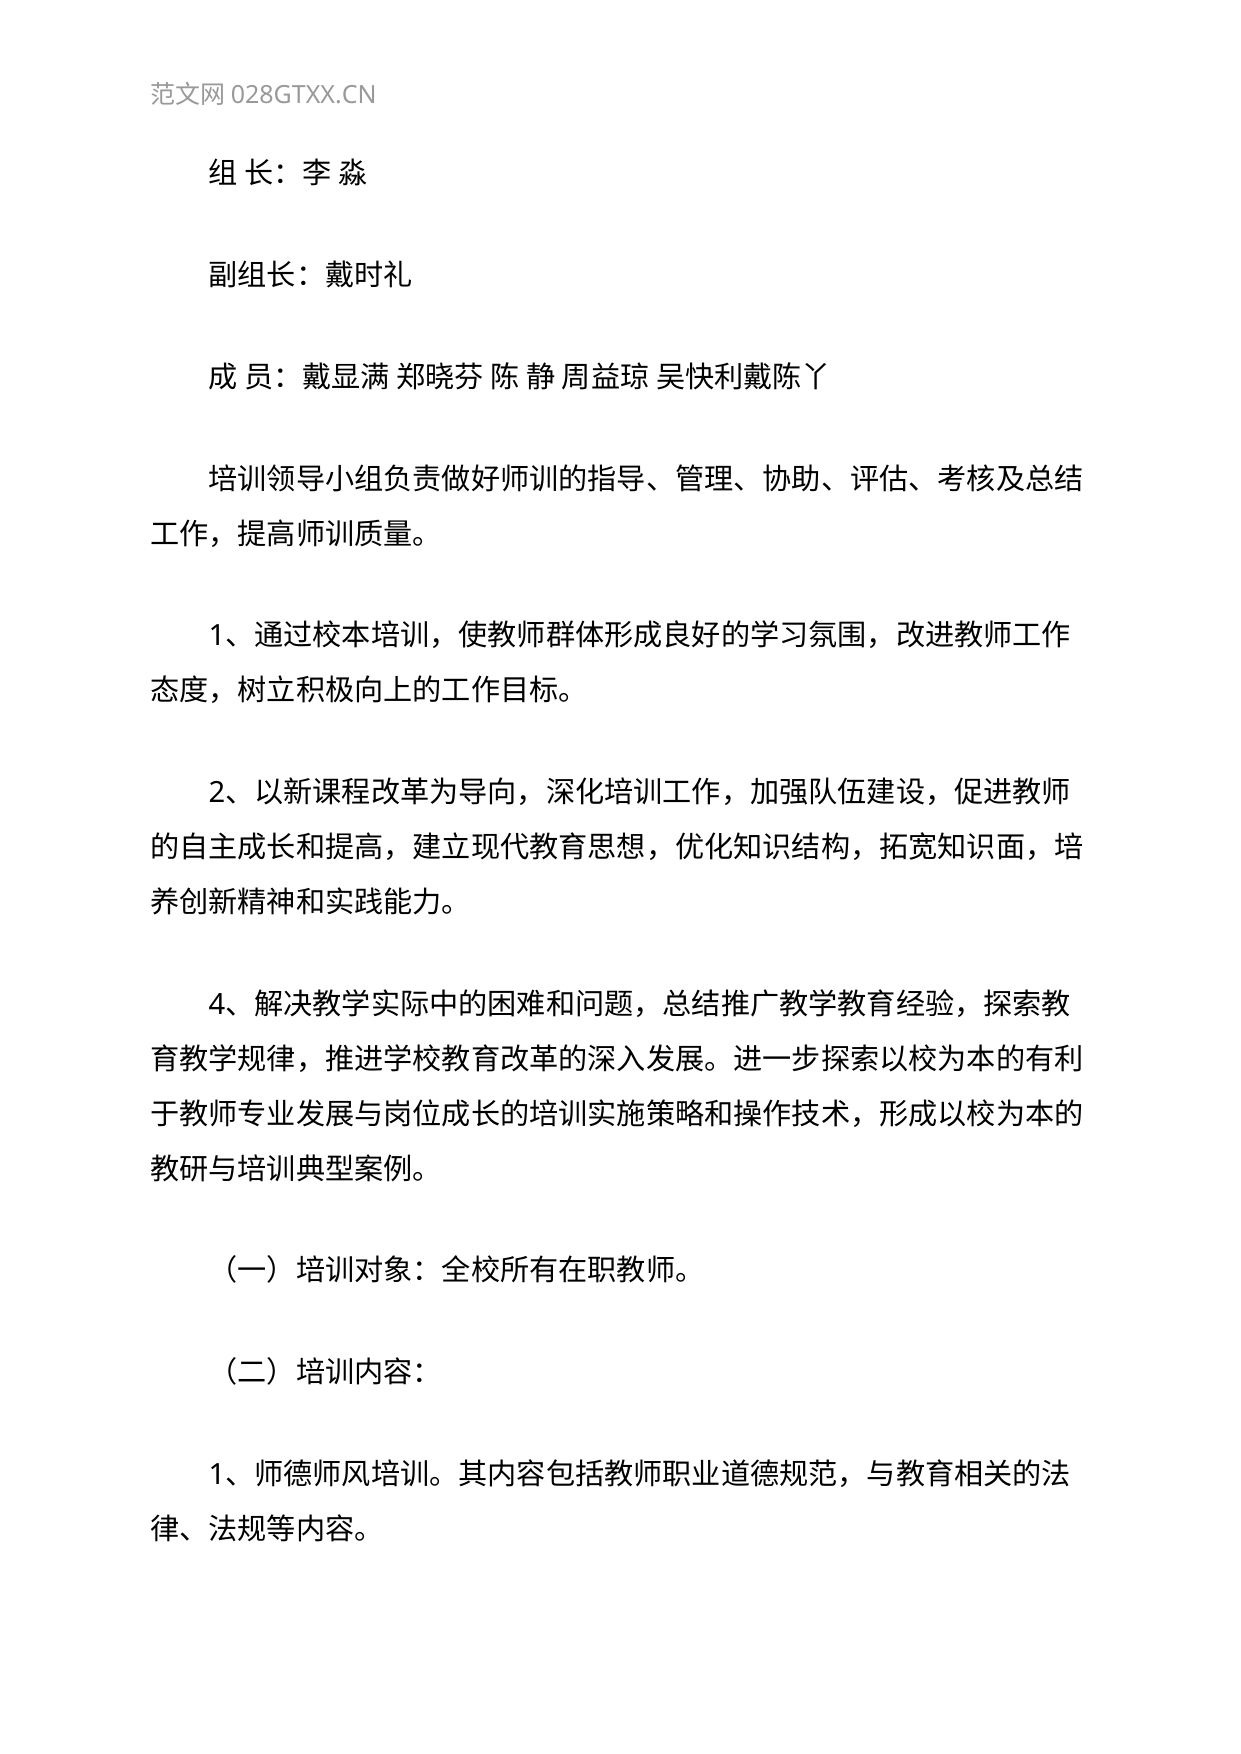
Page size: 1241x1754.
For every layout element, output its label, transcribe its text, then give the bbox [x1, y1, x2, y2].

text （一）培训对象：全校所有在职教师。 [150, 1247, 1090, 1289]
text （二）培训内容： [150, 1349, 1090, 1391]
text 副组长：戴时礼 [150, 252, 1090, 294]
text 培训领导小组负责做好师训的指导、管理、协助、评估、考核及总结工作，提高师训质量。 [150, 455, 1090, 552]
text 组 长：李 淼 [150, 150, 1090, 192]
text 4、解决教学实际中的困难和问题，总结推广教学教育经验，探索教育教学规律，推进学校教育改革的深入发展。进一步探索以校为本的有利于教师专业发展与岗位成长的培训实施策略和操作技术，形成以校为本的教研与培训典型案例。 [150, 980, 1090, 1187]
text 成 员：戴显满 郑晓芬 陈 静 周益琼 吴快利戴陈丫 [150, 353, 1090, 396]
text 2、以新课程改革为导向，深化培训工作，加强队伍建设，促进教师的自主成长和提高，建立现代教育思想，优化知识结构，拓宽知识面，培养创新精神和实践能力。 [150, 769, 1090, 921]
text 1、通过校本培训，使教师群体形成良好的学习氛围，改进教师工作态度，树立积极向上的工作目标。 [150, 612, 1090, 709]
text 1、师德师风培训。其内容包括教师职业道德规范，与教育相关的法律、法规等内容。 [150, 1451, 1090, 1548]
